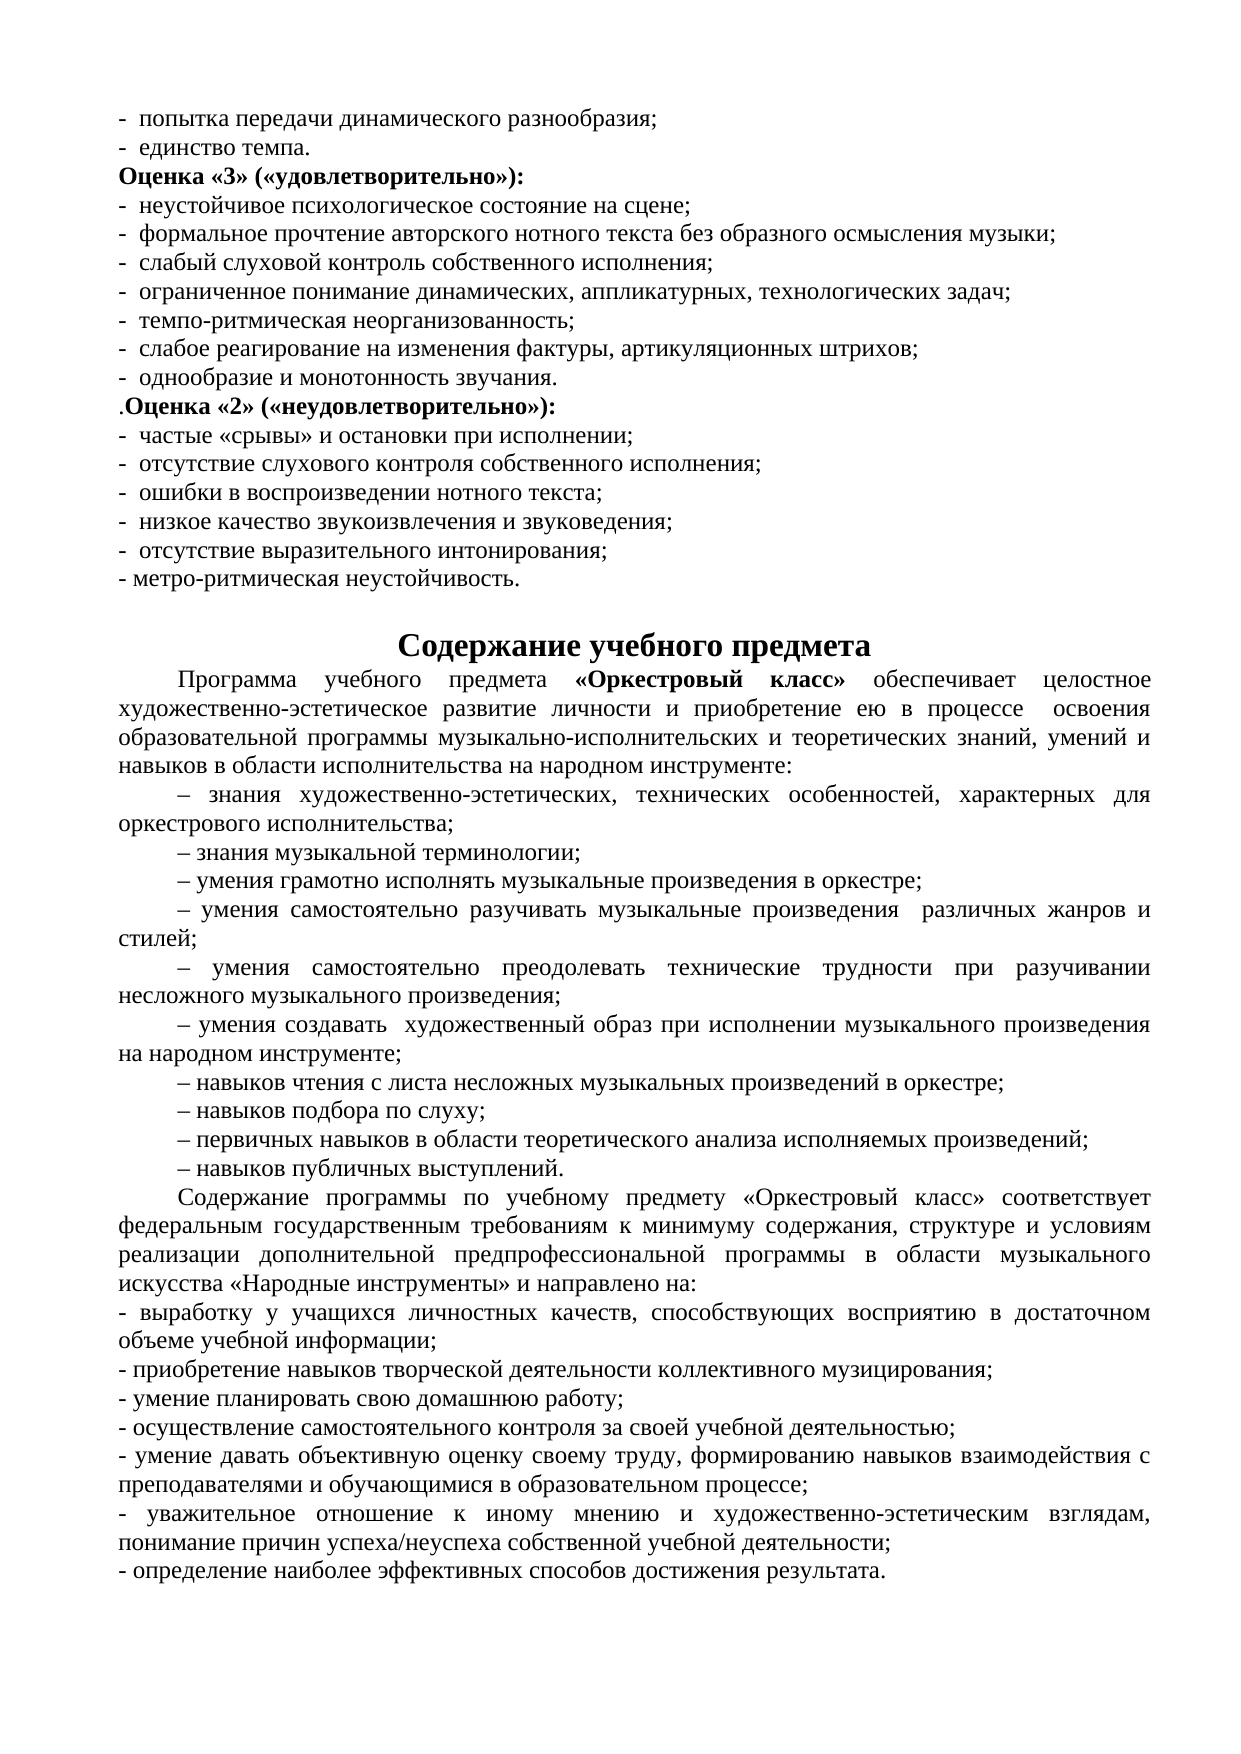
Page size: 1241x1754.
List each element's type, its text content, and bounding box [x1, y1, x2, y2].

text Оценка «3» («удовлетворительно»): [118, 161, 1152, 190]
text - ошибки в воспроизведении нотного текста; [118, 477, 1152, 506]
text - неустойчивое психологическое состояние на сцене; [118, 190, 1152, 218]
text – умения создавать художественный образ при исполнении музыкального произведения на народном инструменте; [118, 1009, 1152, 1067]
text - осуществление самостоятельного контроля за своей учебной деятельностью; [118, 1412, 1152, 1440]
text - выработку у учащихся личностных качеств, способствующих восприятию в достаточном объеме учебной информации; [118, 1297, 1152, 1354]
subtitle Содержание учебного предмета [118, 626, 1150, 664]
text - темпо-ритмическая неорганизованность; [118, 305, 1152, 333]
text Содержание программы по учебному предмету «Оркестровый класс» соответствует федеральным государственным требованиям к минимуму содержания, структуре и условиям реализации дополнительной предпрофессиональной программы в области музыкального искусства «Народные инструменты» и направлено на: [118, 1182, 1152, 1297]
text - слабое реагирование на изменения фактуры, артикуляционных штрихов; [118, 333, 1152, 362]
text .Оценка «2» («неудовлетворительно»): [118, 391, 1152, 420]
text – умения самостоятельно разучивать музыкальные произведения различных жанров и стилей; [118, 894, 1152, 952]
text – навыков чтения с листа несложных музыкальных произведений в оркестре; [118, 1067, 1152, 1095]
text – знания художественно-эстетических, технических особенностей, характерных для оркестрового исполнительства; [118, 779, 1152, 837]
text – умения самостоятельно преодолевать технические трудности при разучивании несложного музыкального произведения; [118, 952, 1152, 1009]
text – первичных навыков в области теоретического анализа исполняемых произведений; [118, 1124, 1152, 1153]
text - слабый слуховой контроль собственного исполнения; [118, 247, 1152, 276]
text - попытка передачи динамического разнообразия; [118, 103, 1152, 132]
text - уважительное отношение к иному мнению и художественно-эстетическим взглядам, понимание причин успеха/неуспеха собственной учебной деятельности; [118, 1498, 1152, 1555]
text – навыков подбора по слуху; [118, 1095, 1152, 1124]
text - метро-ритмическая неустойчивость. [118, 563, 1152, 592]
text - определение наиболее эффективных способов достижения результата. [118, 1555, 1152, 1584]
text - единство темпа. [118, 132, 1152, 161]
text - однообразие и монотонность звучания. [118, 362, 1152, 391]
text - ограниченное понимание динамических, аппликатурных, технологических задач; [118, 276, 1152, 305]
text – навыков публичных выступлений. [118, 1153, 1152, 1182]
text - отсутствие выразительного интонирования; [118, 535, 1152, 563]
text - частые «срывы» и остановки при исполнении; [118, 420, 1152, 448]
text - приобретение навыков творческой деятельности коллективного музицирования; [118, 1354, 1152, 1383]
text - отсутствие слухового контроля собственного исполнения; [118, 448, 1152, 477]
text - умение давать объективную оценку своему труду, формированию навыков взаимодействия с преподавателями и обучающимися в образовательном процессе; [118, 1440, 1152, 1498]
text – знания музыкальной терминологии; [118, 837, 1152, 865]
text Программа учебного предмета «Оркестровый класс» обеспечивает целостное художественно-эстетическое развитие личности и приобретение ею в процессе освоения образовательной программы музыкально-исполнительских и теоретических знаний, умений и навыков в области исполнительства на народном инструменте: [118, 664, 1152, 779]
text - низкое качество звукоизвлечения и звуковедения; [118, 506, 1152, 535]
text - формальное прочтение авторского нотного текста без образного осмысления музыки; [118, 218, 1152, 247]
text - умение планировать свою домашнюю работу; [118, 1383, 1152, 1412]
text – умения грамотно исполнять музыкальные произведения в оркестре; [118, 865, 1152, 894]
